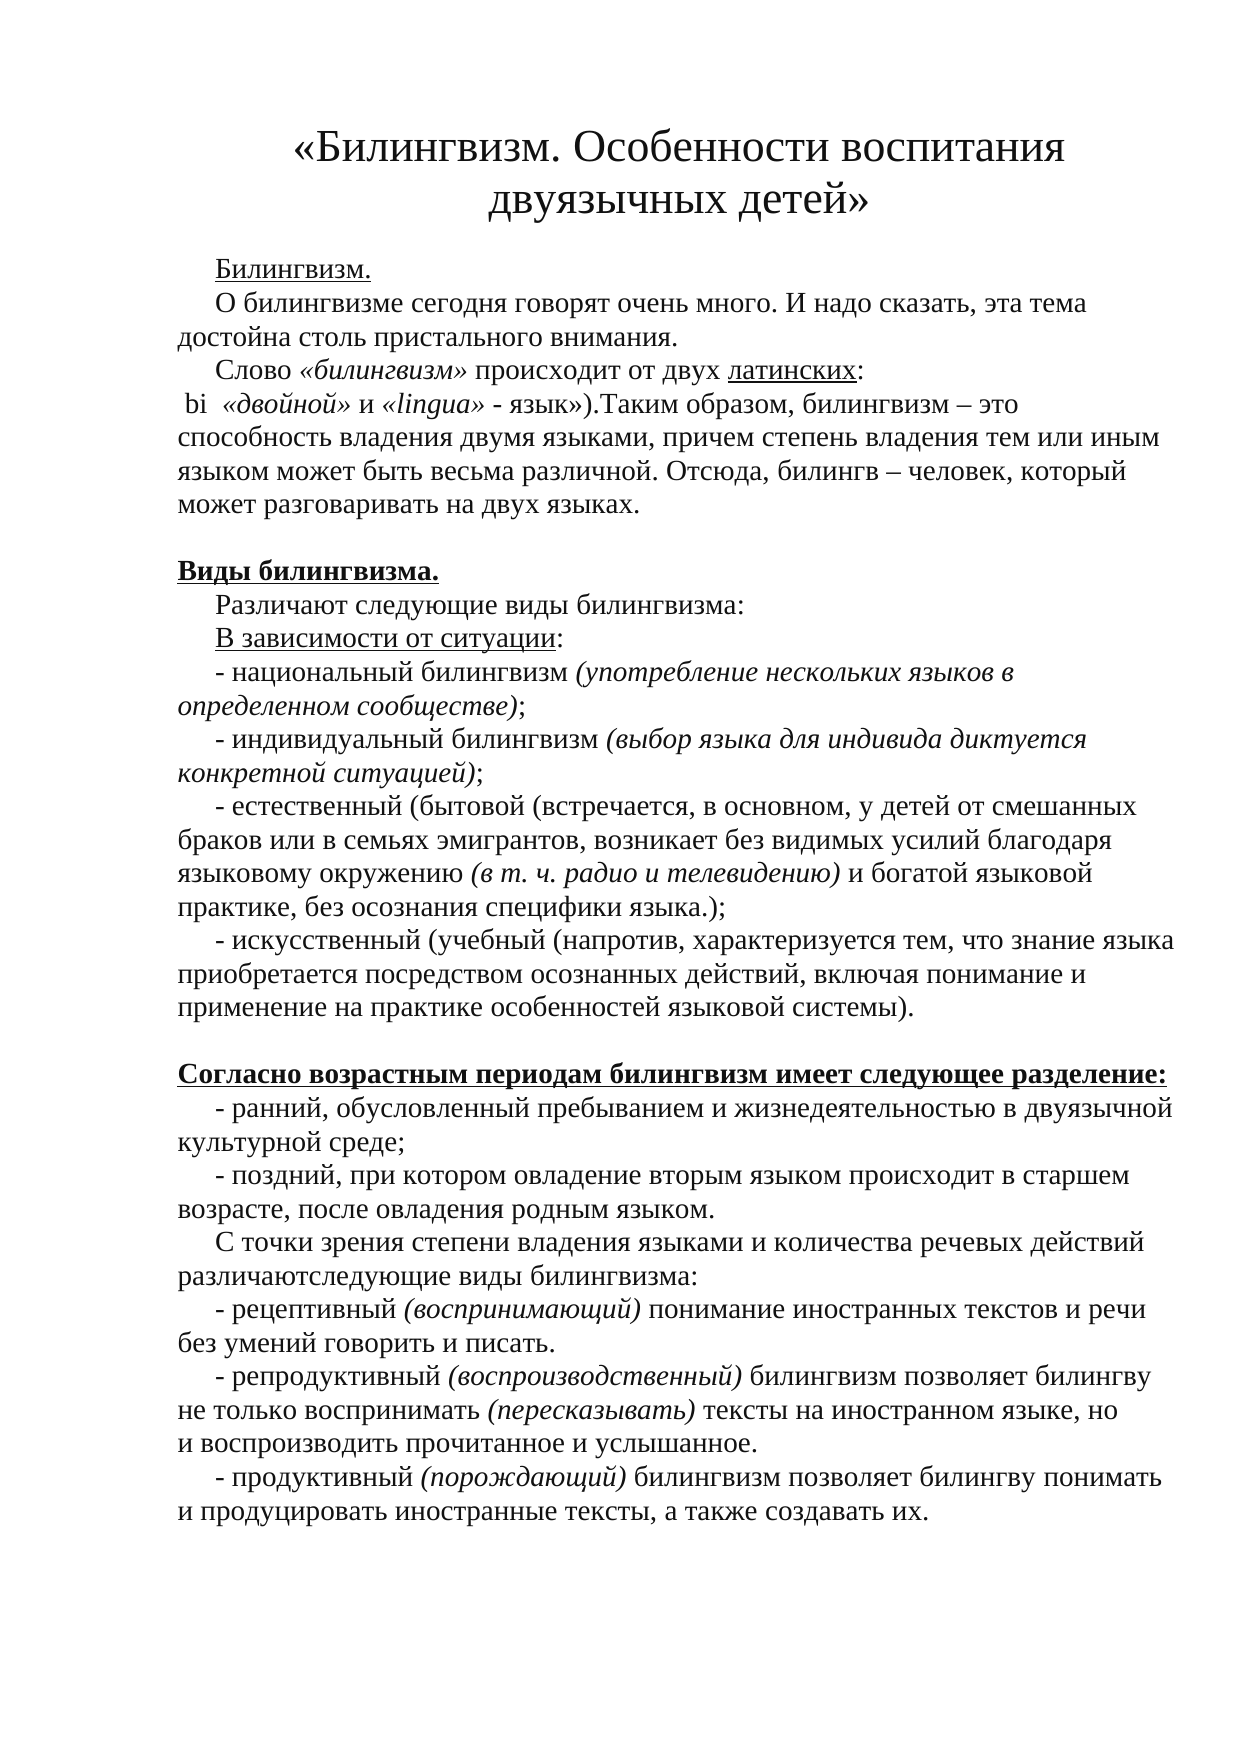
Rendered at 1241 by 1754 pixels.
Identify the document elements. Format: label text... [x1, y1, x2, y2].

text - искусственный (учебный (напротив, характеризуется тем, что знание языка приобретается посредством осознанных действий, включая понимание и применение на практике особенностей языковой системы). [177, 922, 1181, 1023]
text - рецептивный (воспринимающий) понимание иностранных текстов и речи без умений говорить и писать. [177, 1291, 1181, 1358]
text Различают следующие виды билингвизма: [177, 587, 1181, 621]
text О билингвизме сегодня говорят очень много. И надо сказать, эта тема достойна столь пристального внимания. [177, 285, 1181, 352]
text - естественный (бытовой (встречается, в основном, у детей от смешанных браков или в семьях эмигрантов, возникает без видимых усилий благодаря языковому окружению (в т. ч. радио и телевидению) и богатой языковой практике, без осознания специфики языка.); [177, 788, 1181, 922]
text bi «двойной» и «lingua» - язык»).Таким образом, билингвизм – это способность владения двумя языками, причем степень владения тем или иным языком может быть весьма различной. Отсюда, билингв – человек, который может разговаривать на двух языках. [177, 386, 1181, 520]
text - поздний, при котором овладение вторым языком происходит в старшем возрасте, после овладения родным языком. [177, 1157, 1181, 1224]
text С точки зрения степени владения языками и количества речевых действий различаютследующие виды билингвизма: [177, 1224, 1181, 1291]
text - национальный билингвизм (употребление нескольких языков в определенном сообществе); [177, 654, 1181, 721]
text - репродуктивный (воспроизводственный) билингвизм позволяет билингву не только воспринимать (пересказывать) тексты на иностранном языке, но и воспроизводить прочитанное и услышанное. [177, 1358, 1181, 1459]
text - индивидуальный билингвизм (выбор языка для индивида диктуется конкретной ситуацией); [177, 721, 1181, 788]
text - продуктивный (порождающий) билингвизм позволяет билингву понимать и продуцировать иностранные тексты, а также создавать их. [177, 1459, 1181, 1526]
text Слово «билингвизм» происходит от двух латинских: [177, 352, 1181, 386]
text - ранний, обусловленный пребыванием и жизнедеятельностью в двуязычной культурной среде; [177, 1090, 1181, 1157]
text Согласно возрастным периодам билингвизм имеет следующее разделение: [177, 1057, 1181, 1090]
text «Билингвизм. Особенности воспитания двуязычных детей» [177, 118, 1181, 223]
text В зависимости от ситуации: [177, 621, 1181, 654]
text Виды билингвизма. [177, 553, 1181, 587]
text Билингвизм. [177, 252, 1181, 285]
